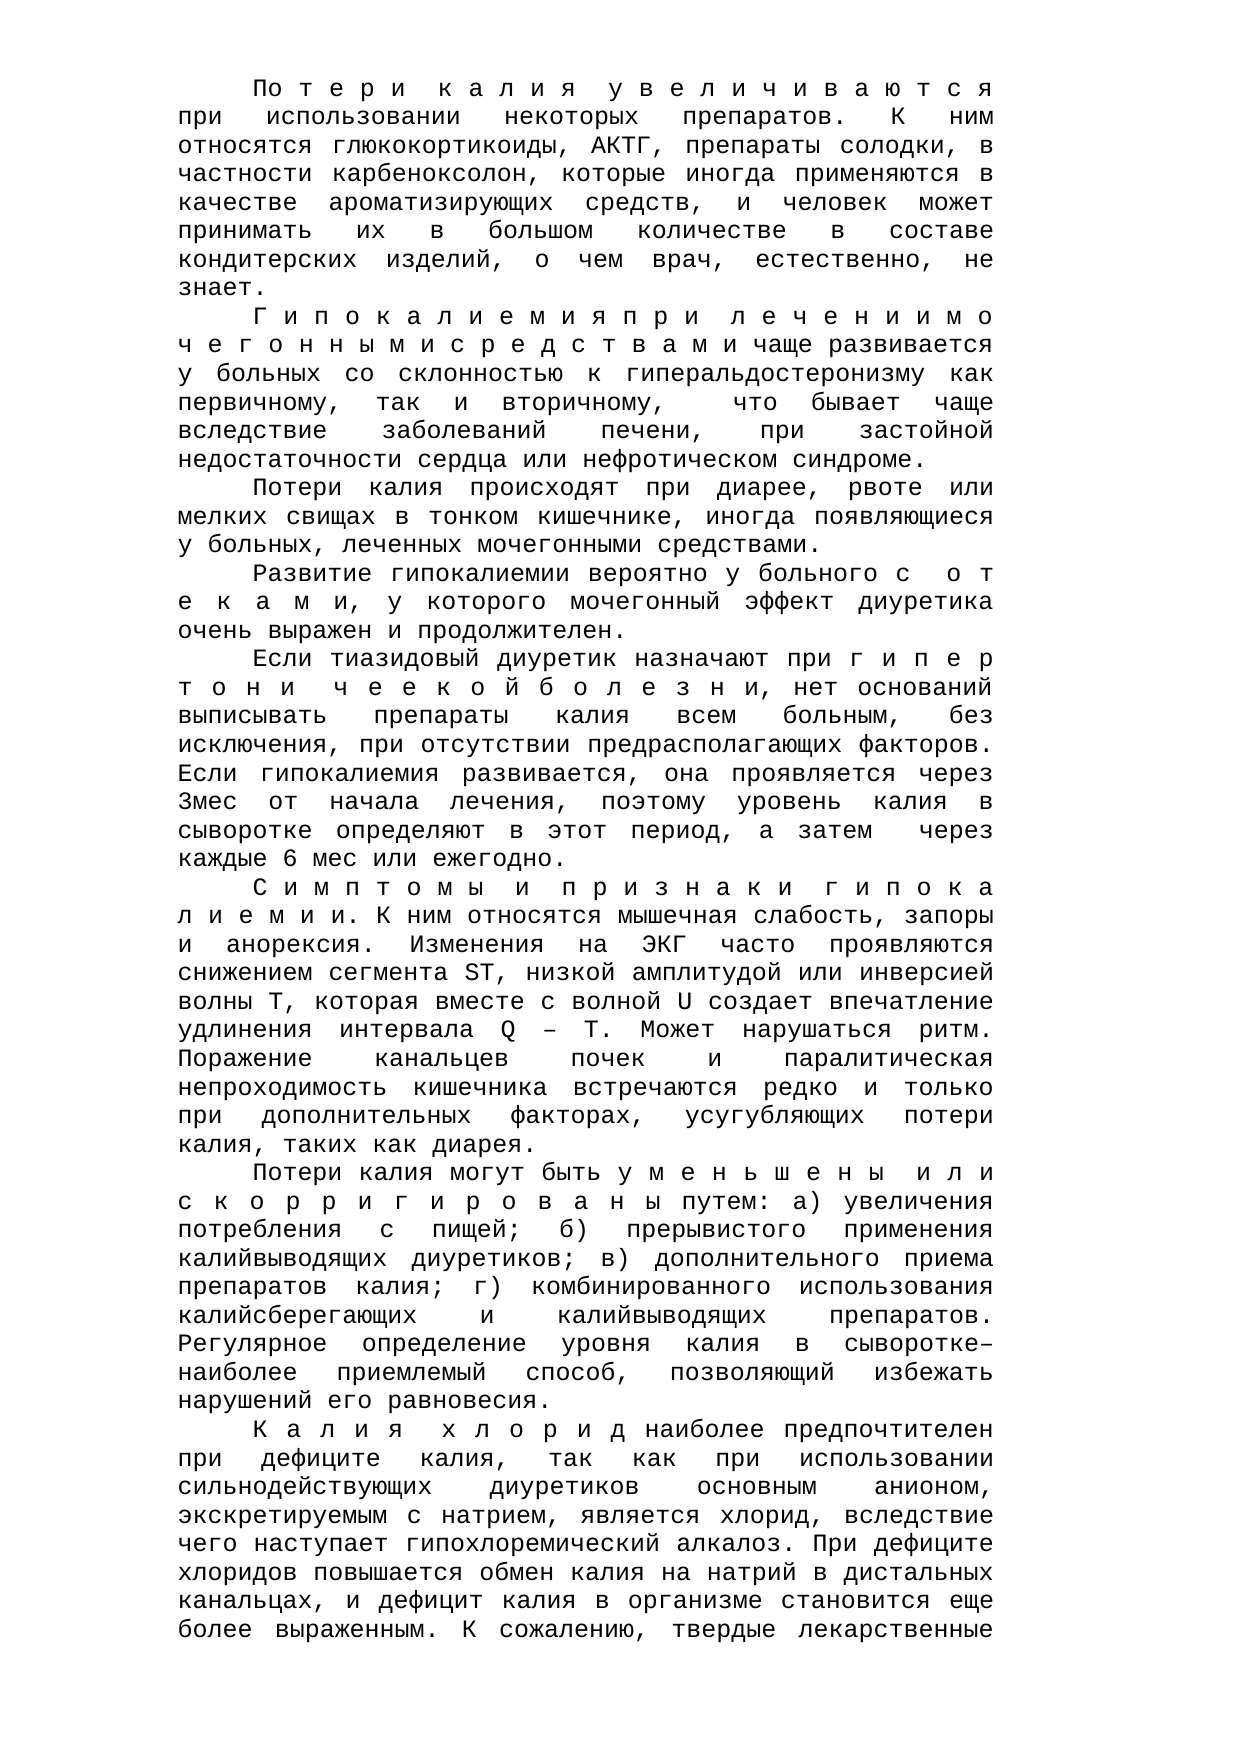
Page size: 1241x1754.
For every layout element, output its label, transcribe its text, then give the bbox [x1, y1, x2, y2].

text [177, 1416, 994, 1645]
text Г и п о к а л и е м и я п р и л е ч е н и и м о ч е г о н н ы м и с р е д с т в а м и чаще развивается у больных со склонностью к гиперальдостеронизму как первичному, так и вторичному, что бывает чаще вследствие заболеваний печени, при застойной недостаточности сердца или нефротическом синдроме. [177, 303, 994, 474]
text По т е р и к а л и я у в е л и ч и в а ю т с я при использовании некоторых препаратов. К ним относятся глюкокортикоиды, АКТГ, препараты солодки, в частности карбеноксолон, которые иногда применяются в качестве ароматизирующих средств, и человек может принимать их в большом количестве в составе кондитерских изделий, о чем врач, естественно, не знает. [177, 75, 994, 303]
text Потери калия происходят при диарее, рвоте или мелких свищах в тонком кишечнике, иногда появляющиеся у больных, леченных мочегонными средствами. [177, 474, 994, 560]
text Потери калия могут быть у м е н ь ш е н ы и л и с к о р р и г и р о в а н ы путем: а) увеличения потребления с пищей; б) прерывистого применения калийвыводящих диуретиков; в) дополнительного приема препаратов калия; г) комбинированного использования калийсберегающих и калийвыводящих препаратов. Регулярное определение уровня калия в сыворотке–наиболее приемлемый способ, позволяющий избежать нарушений его равновесия. [177, 1159, 994, 1416]
text Развитие гипокалиемии вероятно у больного с о т е к а м и, у которого мочегонный эффект диуретика очень выражен и продолжителен. [177, 560, 994, 646]
text С и м п т о м ы и п р и з н а к и г и п о к а л и е м и и. К ним относятся мышечная слабость, запоры и анорексия. Изменения на ЭКГ часто проявляются снижением сегмента ST, низкой амплитудой или инверсией волны Т, которая вместе с волной U создает впечатление удлинения интервала Q – Т. Может нарушаться ритм. Поражение канальцев почек и паралитическая непроходимость кишечника встречаются редко и только при дополнительных факторах, усугубляющих потери калия, таких как диарея. [177, 874, 994, 1159]
text Если тиазидовый диуретик назначают при г и п е р т о н и ч е е к о й б о л е з н и, нет оснований выписывать препараты калия всем больным, без исключения, при отсутствии предрасполагающих факторов. Если гипокалиемия развивается, она проявляется через 3мес от начала лечения, поэтому уровень калия в сыворотке определяют в этот период, а затем через каждые 6 мес или ежегодно. [177, 646, 994, 874]
